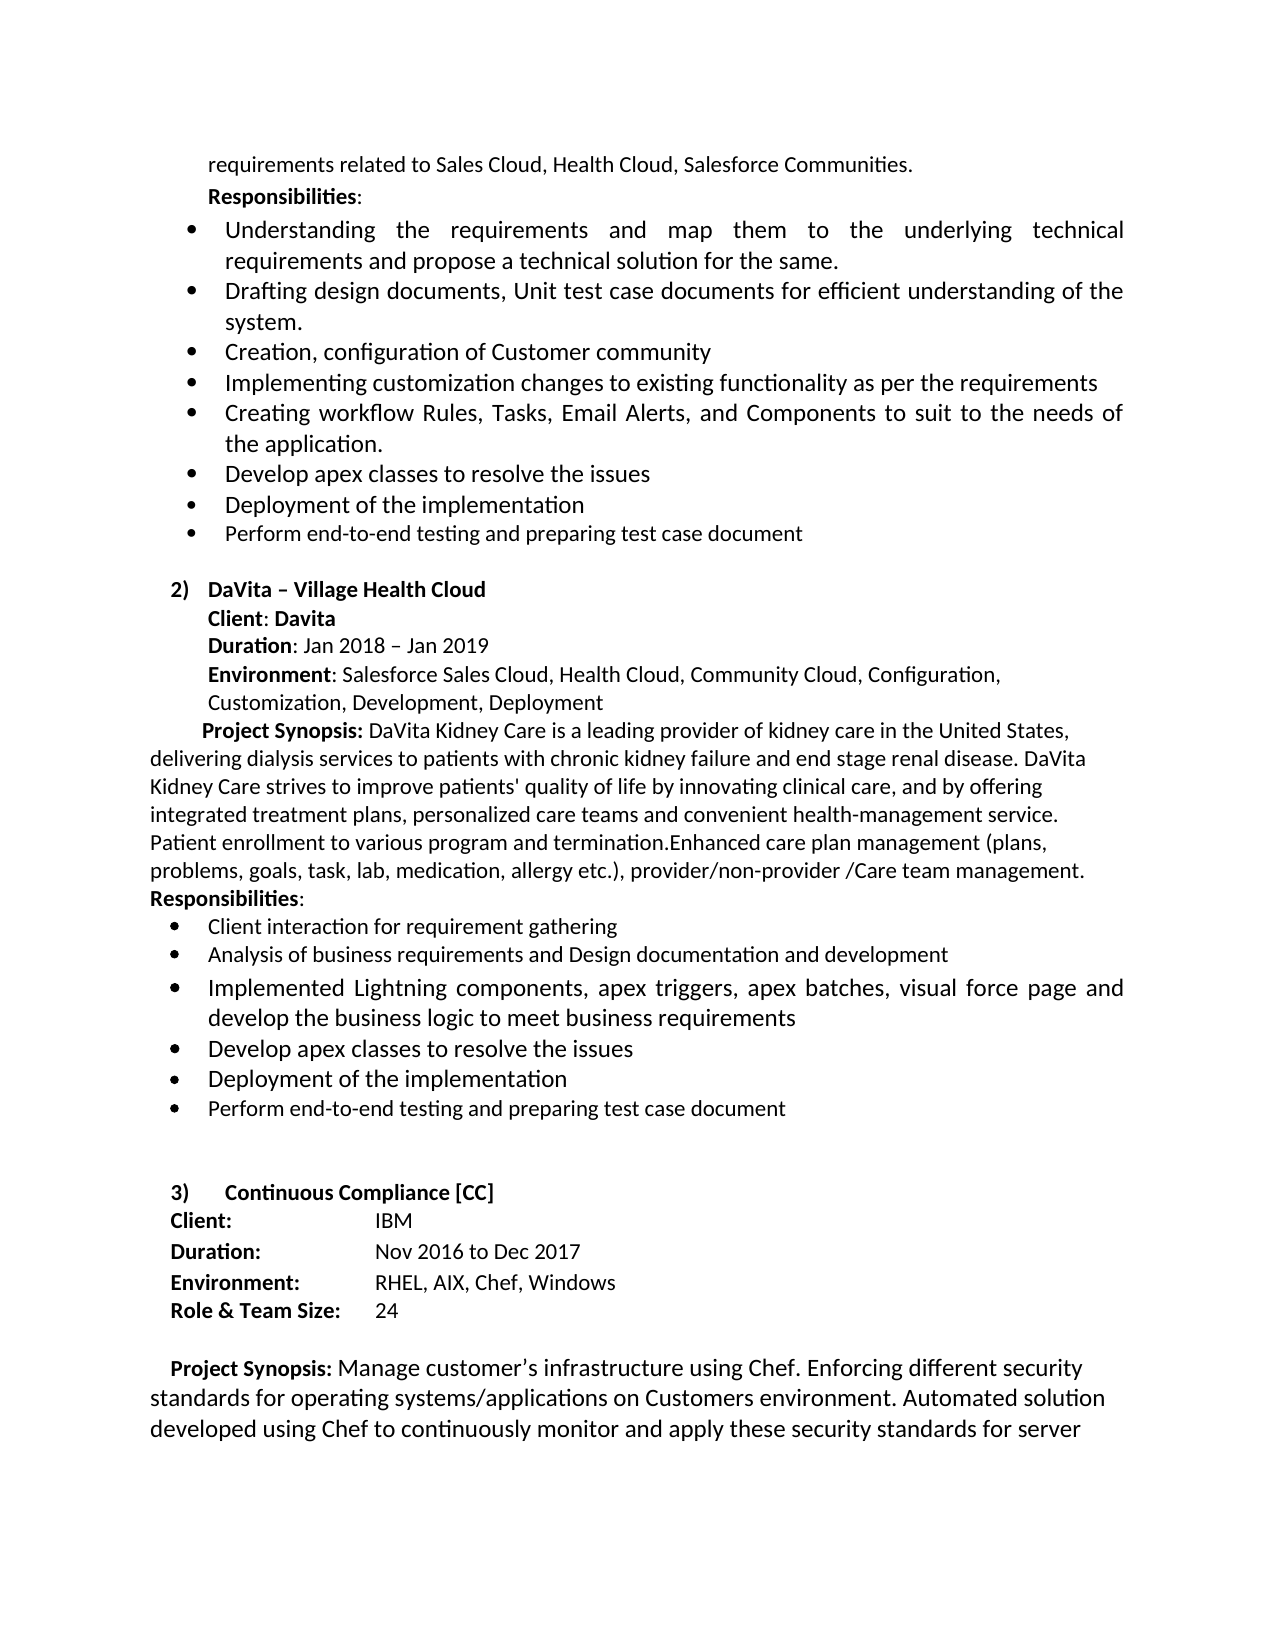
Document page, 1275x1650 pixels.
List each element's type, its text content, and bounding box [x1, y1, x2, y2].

list Develop apex classes to resolve the issues [187, 458, 1125, 489]
text Duration: Jan 2018 – Jan 2019 [150, 632, 1125, 660]
list Deployment of the implementation [170, 1064, 1125, 1094]
list Perform end-to-end testing and preparing test case document [170, 1094, 1125, 1122]
list Deployment of the implementation [187, 489, 1125, 519]
text Client: IBM [150, 1206, 1116, 1234]
list Analysis of business requirements and Design documentation and development [170, 940, 1125, 968]
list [170, 150, 1125, 210]
text Project Synopsis: DaVita Kidney Care is a leading provider of kidney care in the United States, delivering dialysis services to patients with chronic kidney failure and end stage renal disease. DaVita Kidney Care strives to improve patients' quality of life by innovating clinical care, and by offering integrated treatment plans, personalized care teams and convenient health-management service. Patient enrollment to various program and termination.Enhanced care plan management (plans, problems, goals, task, lab, medication, allergy etc.), provider/non-provider /Care team management. Responsibilities: [150, 716, 1125, 912]
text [150, 1324, 1116, 1443]
text Duration: Nov 2016 to Dec 2017 [150, 1237, 1116, 1265]
list Understanding the requirements and map them to the underlying technical requirements and propose a technical solution for the same. [187, 214, 1125, 275]
list Implementing customization changes to existing functionality as per the requirements [187, 367, 1125, 397]
list Perform end-to-end testing and preparing test case document [187, 519, 1125, 548]
list Client interaction for requirement gathering [170, 912, 1125, 940]
text Environment: RHEL, AIX, Chef, Windows [150, 1268, 1116, 1296]
list DaVita – Village Health Cloud [170, 576, 1125, 604]
text Client: Davita [150, 604, 1125, 632]
list Develop apex classes to resolve the issues [170, 1033, 1125, 1064]
list Drafting design documents, Unit test case documents for efficient understanding of the system. [187, 275, 1125, 336]
list Creating workflow Rules, Tasks, Email Alerts, and Components to suit to the needs of the application. [187, 397, 1125, 458]
list Implemented Lightning components, apex triggers, apex batches, visual force page and develop the business logic to meet business requirements [170, 972, 1125, 1033]
text Role & Team Size: 24 [150, 1296, 1116, 1324]
list Creation, configuration of Customer community [187, 336, 1125, 367]
text Environment: Salesforce Sales Cloud, Health Cloud, Community Cloud, Configuration, Customization, Development, Deployment [208, 660, 1125, 716]
text 3) Continuous Compliance [CC] [150, 1178, 1125, 1206]
